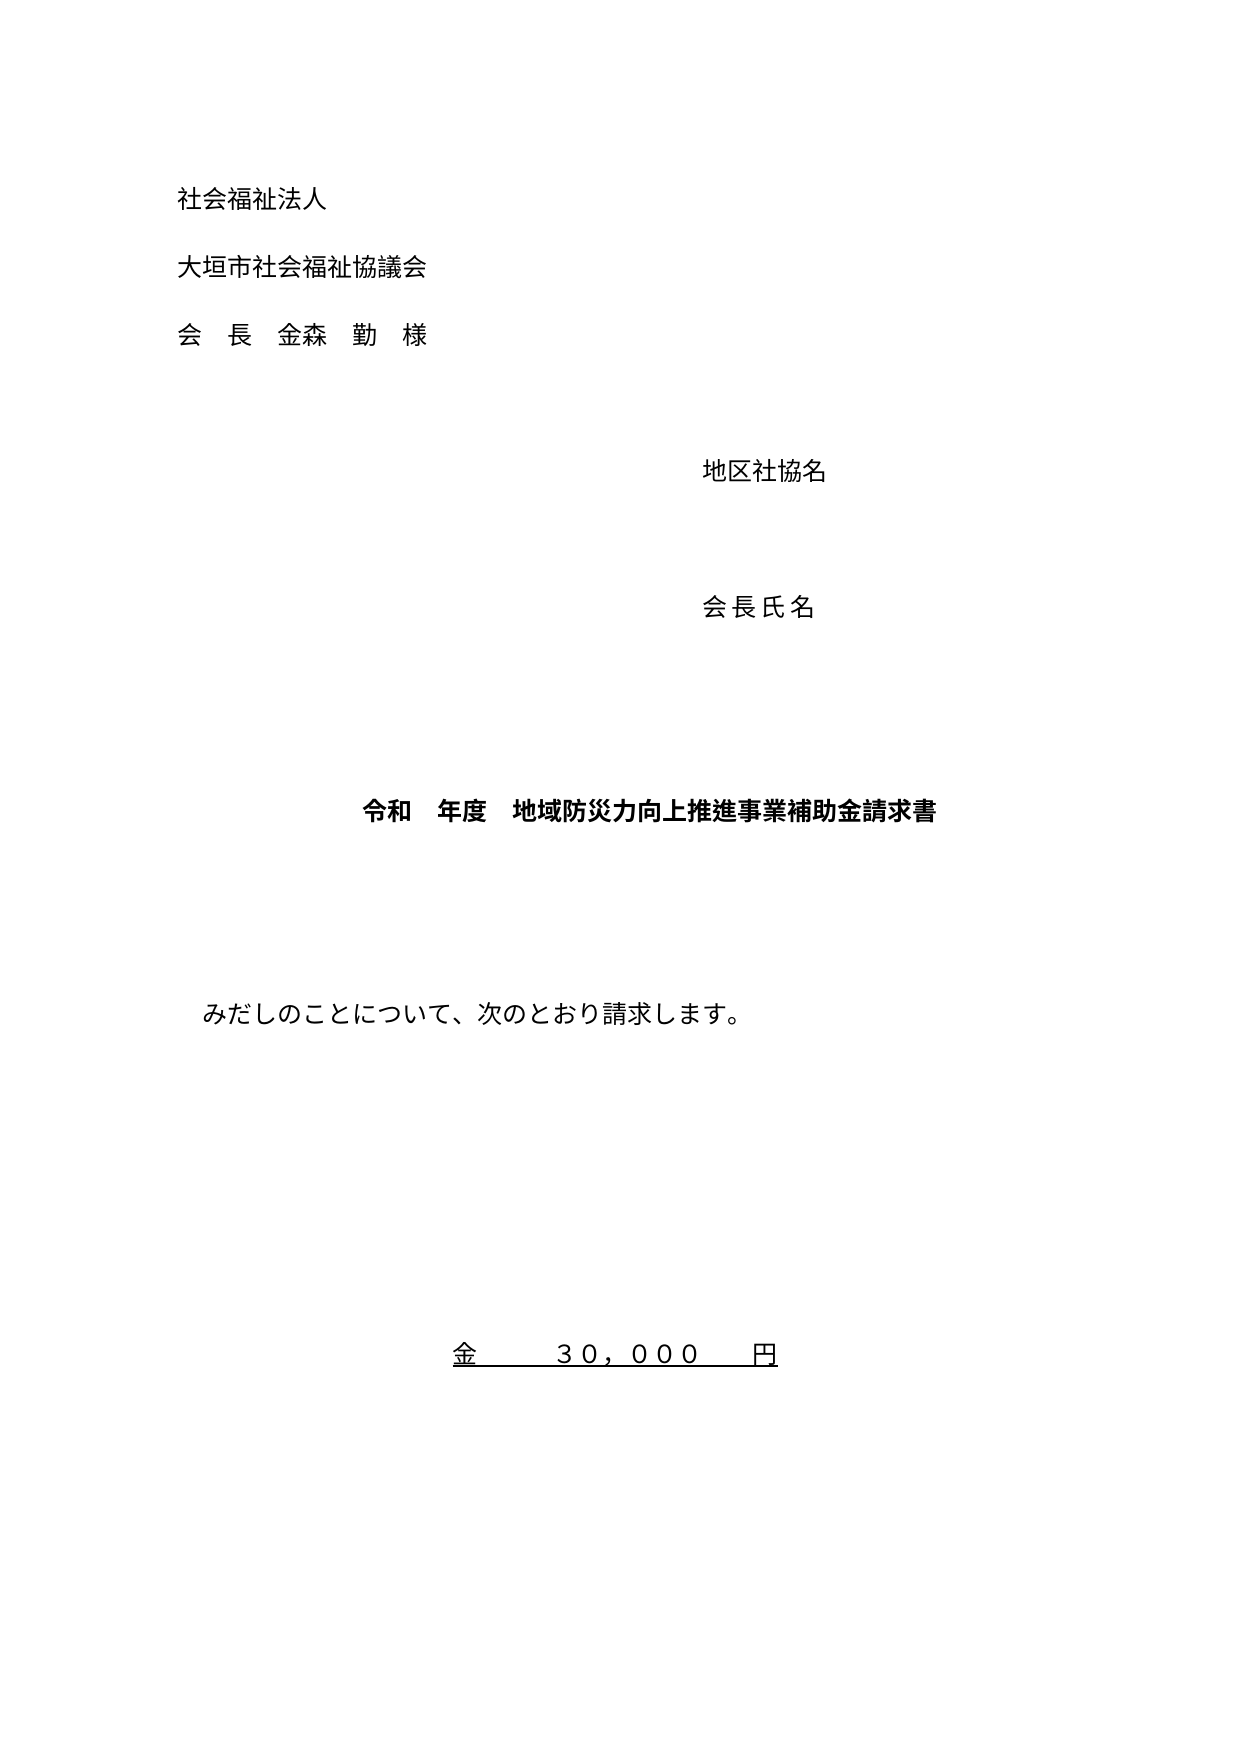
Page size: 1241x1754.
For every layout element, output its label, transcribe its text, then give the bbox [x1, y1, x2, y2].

text 金 ３０，０００ 円 [177, 1318, 1122, 1386]
text 大垣市社会福祉協議会 [177, 232, 1122, 300]
text 会長氏名 [177, 571, 1122, 639]
text 社会福祉法人 [177, 164, 1122, 232]
text 地区社協名 [177, 436, 1122, 503]
text 令和 年度 地域防災力向上推進事業補助金請求書 [177, 775, 1122, 843]
text 会 長 金森 勤 様 [177, 300, 1122, 368]
text みだしのことについて、次のとおり請求します。 [177, 979, 1122, 1047]
